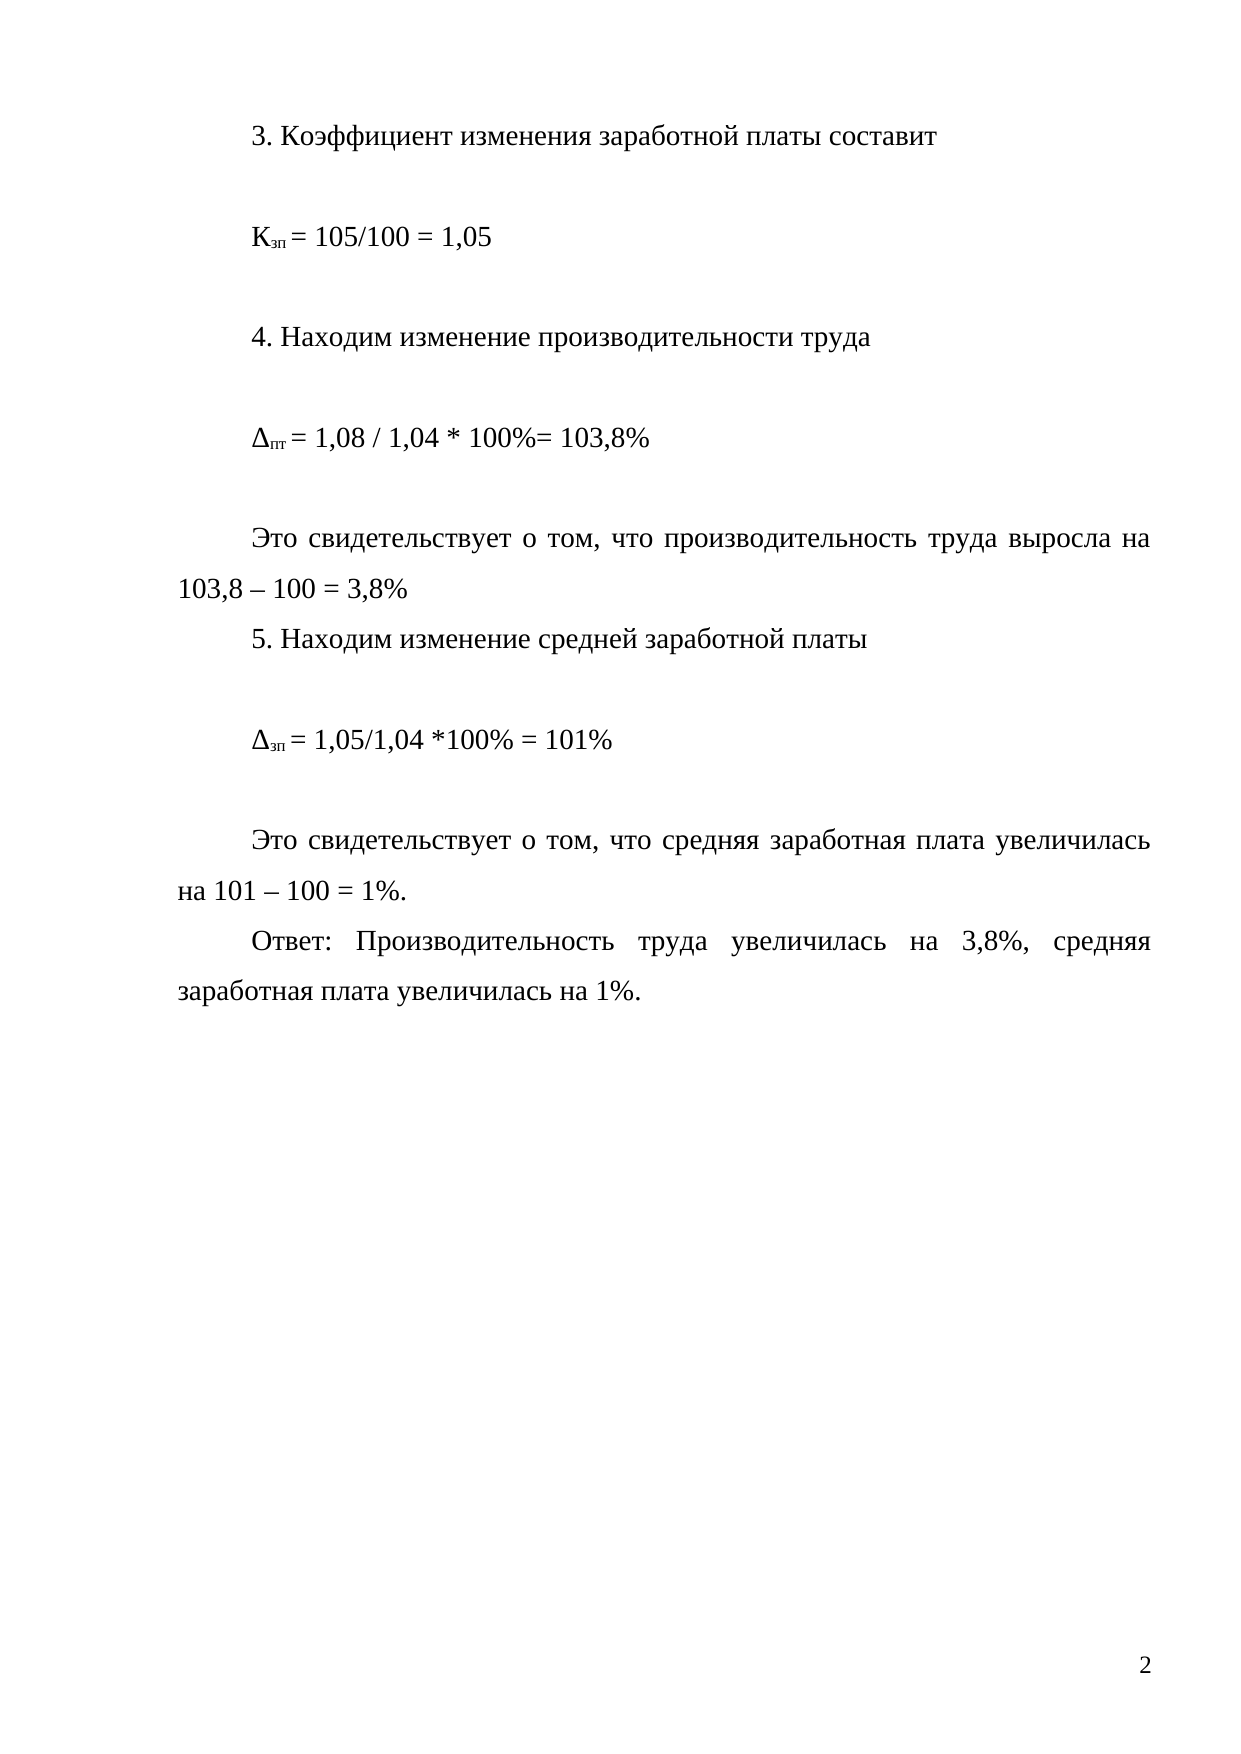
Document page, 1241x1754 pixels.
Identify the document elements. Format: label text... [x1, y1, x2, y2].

text 3. Коэффициент изменения заработной платы составит [177, 118, 1152, 152]
text Кзп = 105/100 = 1,05 [177, 219, 1152, 252]
text 4. Находим изменение производительности труда [177, 319, 1152, 353]
text Это свидетельствует о том, что производительность труда выросла на 103,8 – 100 = 3,8% [177, 521, 1152, 604]
text Это свидетельствует о том, что средняя заработная плата увеличилась на 101 – 100 = 1%. [177, 822, 1152, 906]
text Ответ: Производительность труда увеличилась на 3,8%, средняя заработная плата увеличилась на 1%. [177, 923, 1152, 1007]
text Δзп = 1,05/1,04 *100% = 101% [177, 722, 1152, 755]
text Δпт = 1,08 / 1,04 * 100%= 103,8% [177, 420, 1152, 453]
text 5. Находим изменение средней заработной платы [177, 621, 1152, 655]
